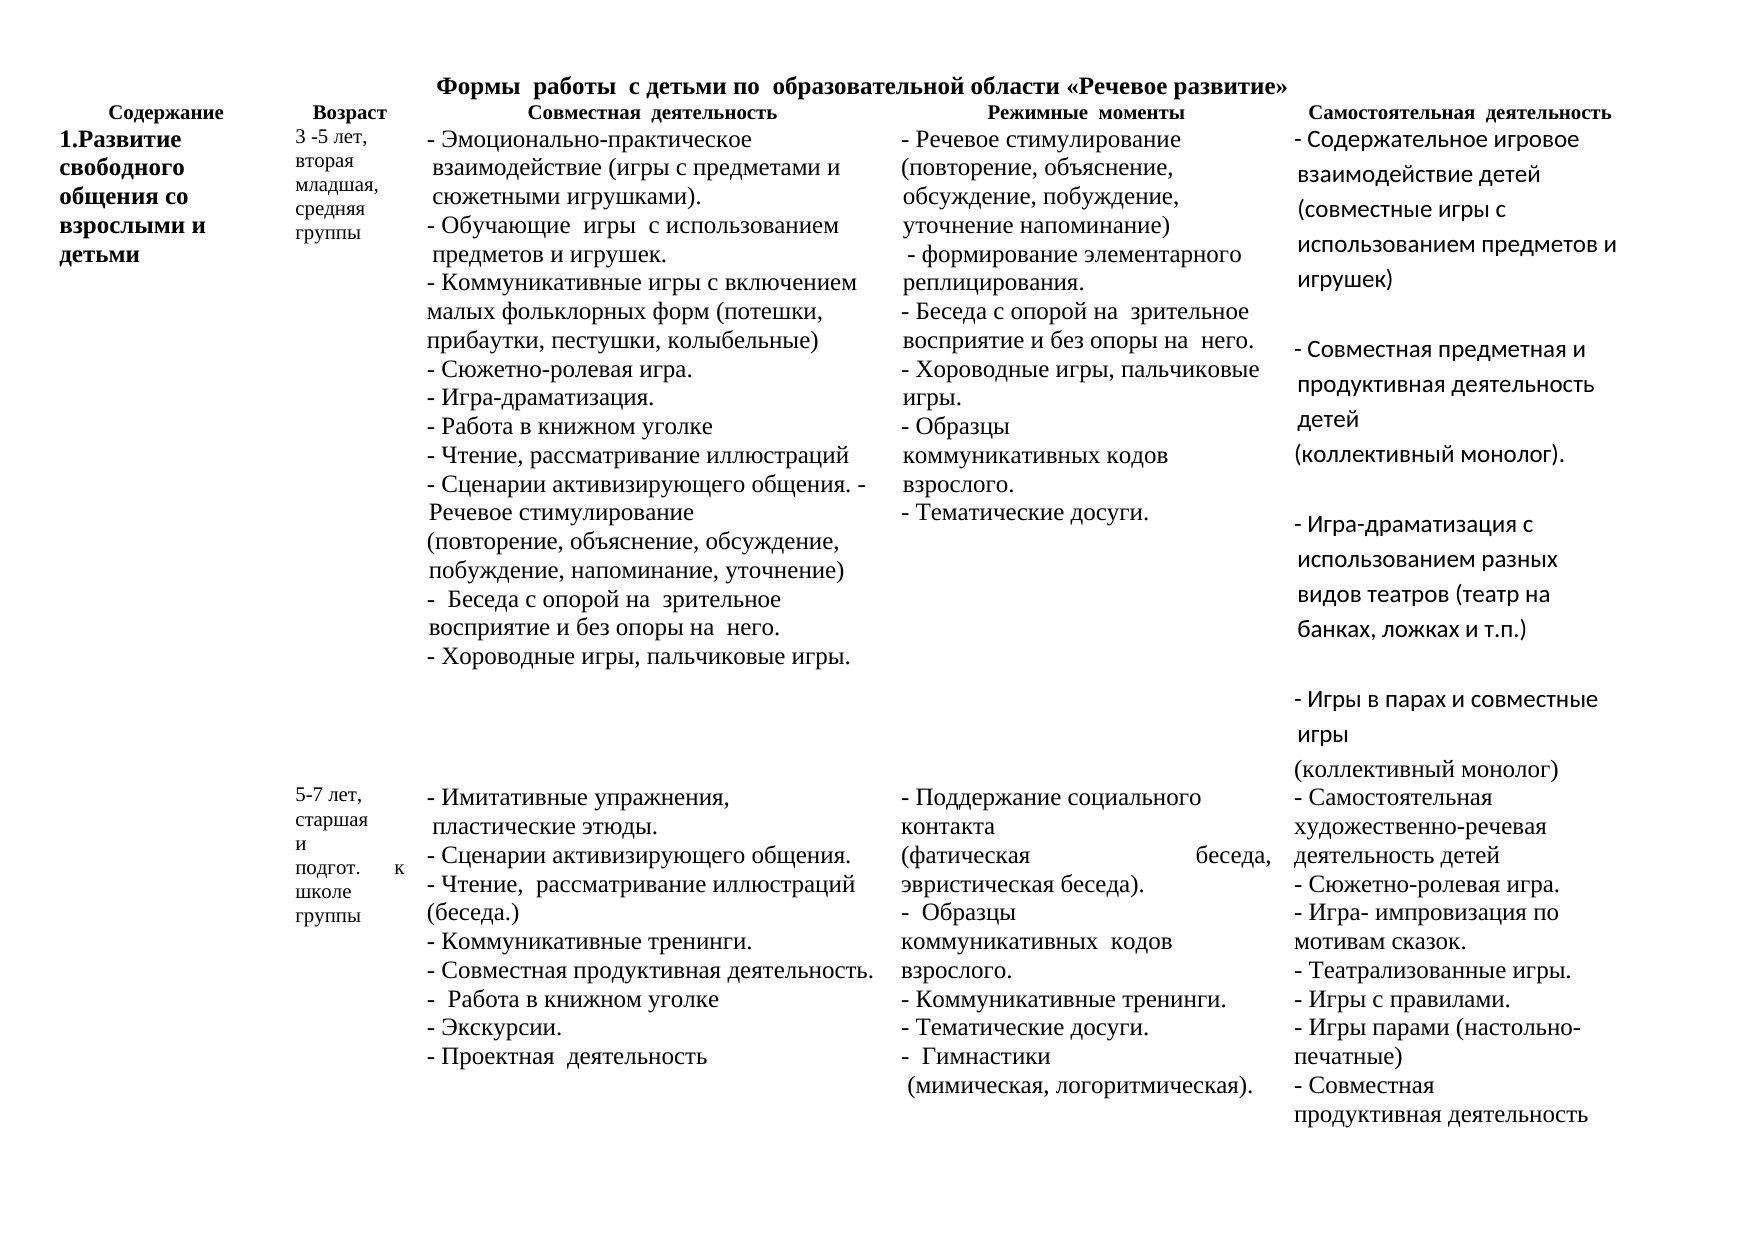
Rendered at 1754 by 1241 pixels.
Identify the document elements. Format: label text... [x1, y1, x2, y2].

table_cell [890, 783, 1283, 1152]
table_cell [284, 783, 415, 1152]
text Формы работы с детьми по образовательной области «Речевое развитие» [59, 71, 1665, 99]
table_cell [415, 783, 889, 1152]
table_header Содержание [48, 100, 284, 124]
table_cell - Содержательное игровое взаимодействие детей (совместные игры с использованием предметов и игрушек) - Совместная предметная и продуктивная деятельность детей (коллективный монолог). - Игра-драматизация с использованием разных видов театров (театр на банках, ложках и т.п.) - Игры в парах и совместные игры (коллективный монолог) [1283, 124, 1637, 782]
table_cell 1.Развитие свободного общения со взрослыми и детьми [48, 124, 284, 1152]
table_header Возраст [284, 100, 415, 124]
table_cell - Речевое стимулирование (повторение, объяснение, обсуждение, побуждение, уточнение напоминание) - формирование элементарного реплицирования. - Беседа с опорой на зрительное восприятие и без опоры на него. - Хороводные игры, пальчиковые игры. - Образцы коммуникативных кодов взрослого. - Тематические досуги. [890, 124, 1283, 782]
table_cell 3 -5 лет, вторая младшая, средняя группы [284, 124, 415, 782]
table_header Самостоятельная деятельность [1283, 100, 1637, 124]
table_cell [1283, 783, 1637, 1152]
table_header Совместная деятельность [415, 100, 889, 124]
table_header Режимные моменты [890, 100, 1283, 124]
table_cell - Эмоционально-практическое взаимодействие (игры с предметами и сюжетными игрушками). - Обучающие игры с использованием предметов и игрушек. - Коммуникативные игры с включением малых фольклорных форм (потешки, прибаутки, пестушки, колыбельные) - Сюжетно-ролевая игра. - Игра-драматизация. - Работа в книжном уголке - Чтение, рассматривание иллюстраций - Сценарии активизирующего общения. - Речевое стимулирование (повторение, объяснение, обсуждение, побуждение, напоминание, уточнение) - Беседа с опорой на зрительное восприятие и без опоры на него. - Хороводные игры, пальчиковые игры. [415, 124, 889, 782]
